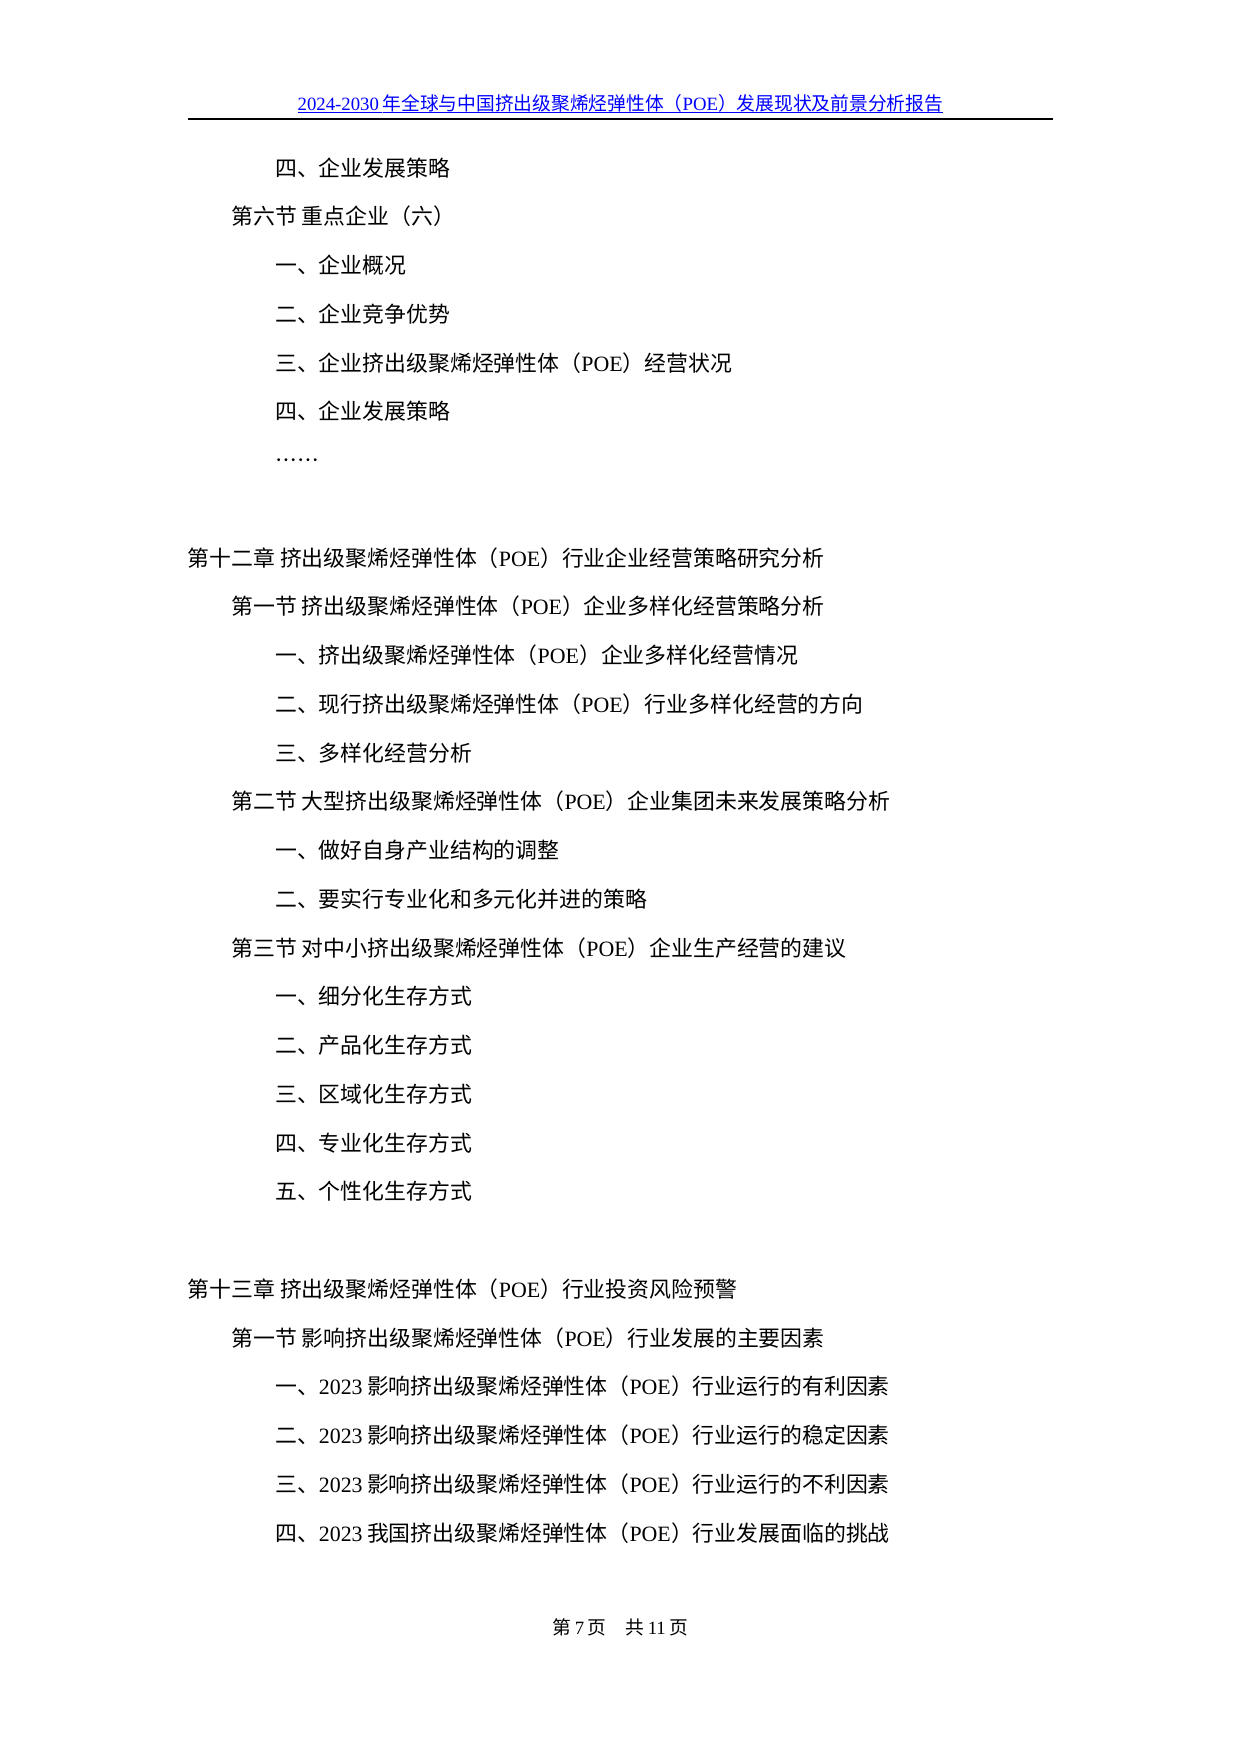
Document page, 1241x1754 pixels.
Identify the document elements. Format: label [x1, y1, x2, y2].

text [187, 150, 1053, 1548]
